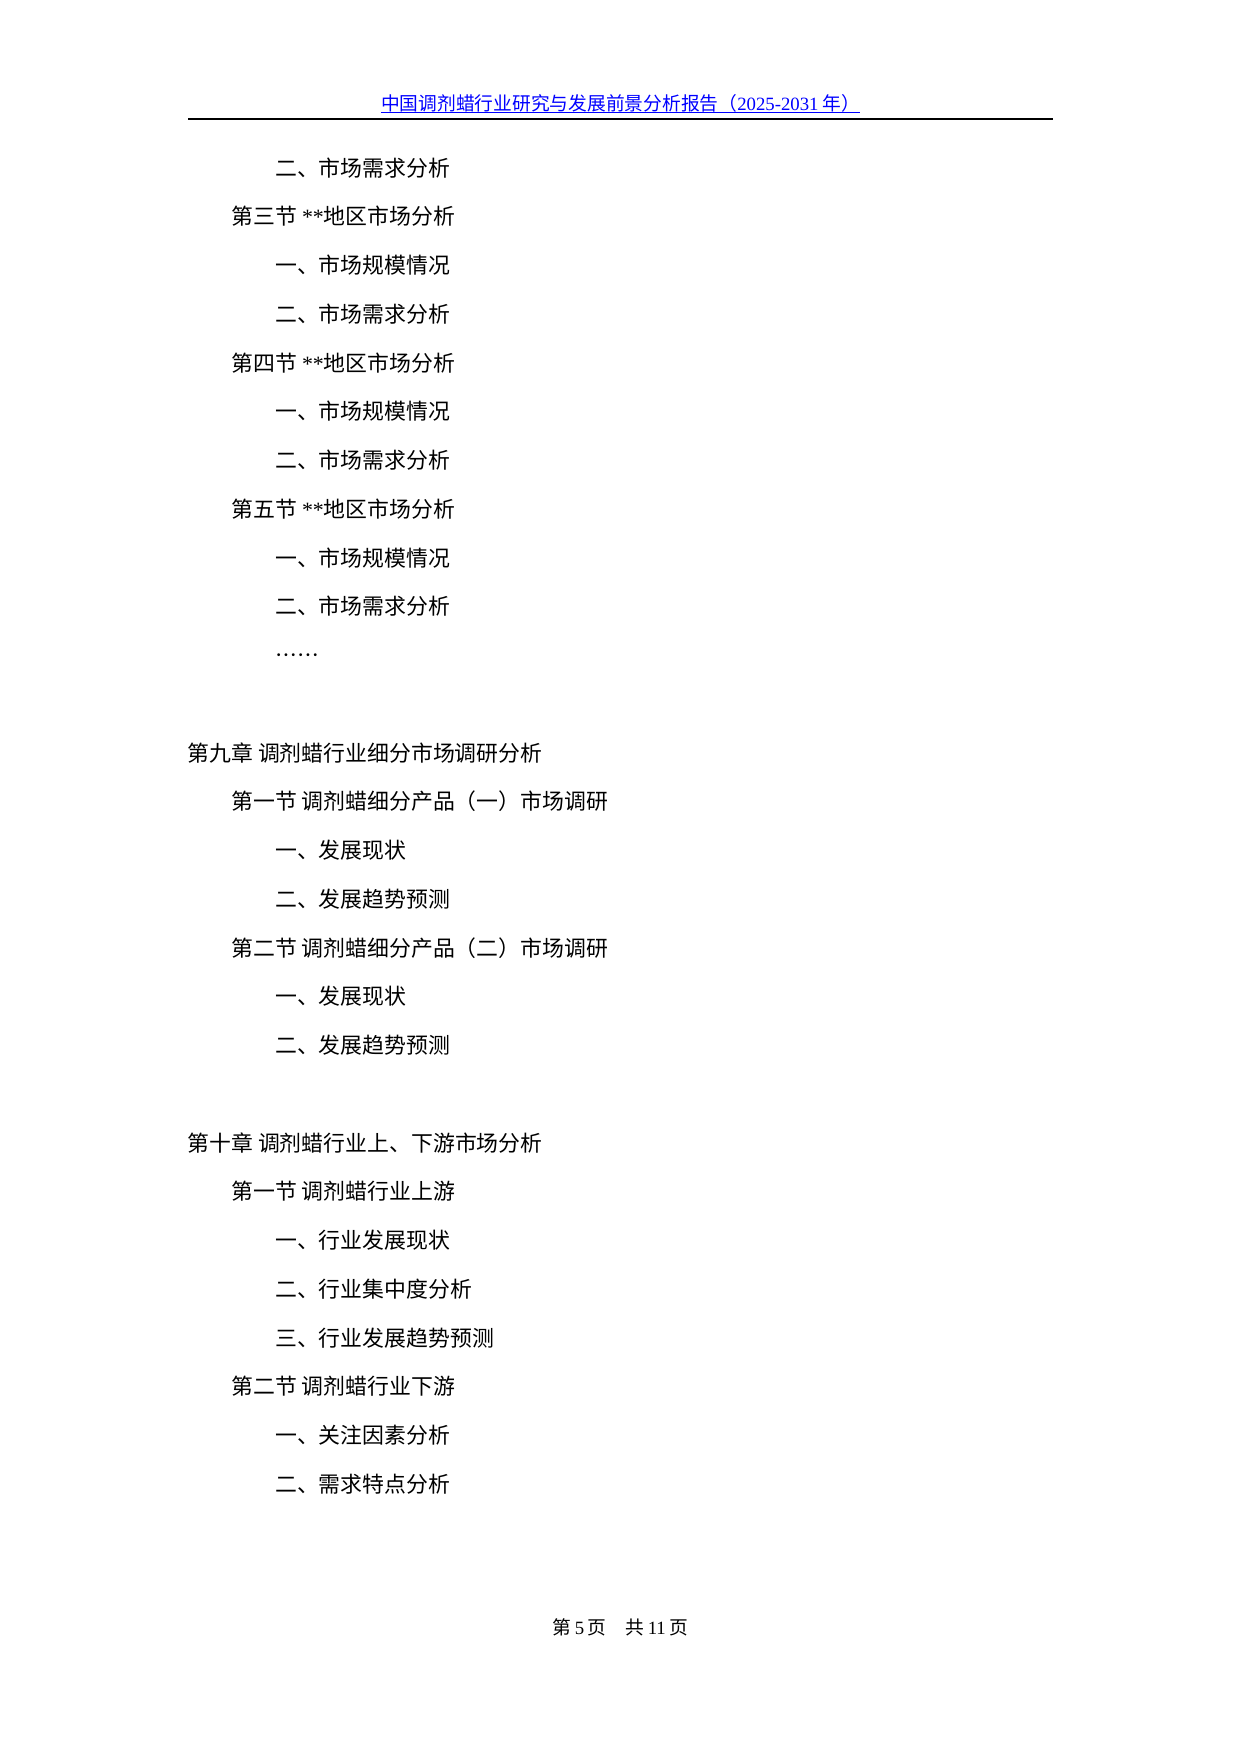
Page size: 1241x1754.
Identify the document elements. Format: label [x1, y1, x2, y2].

text [187, 150, 1053, 1499]
